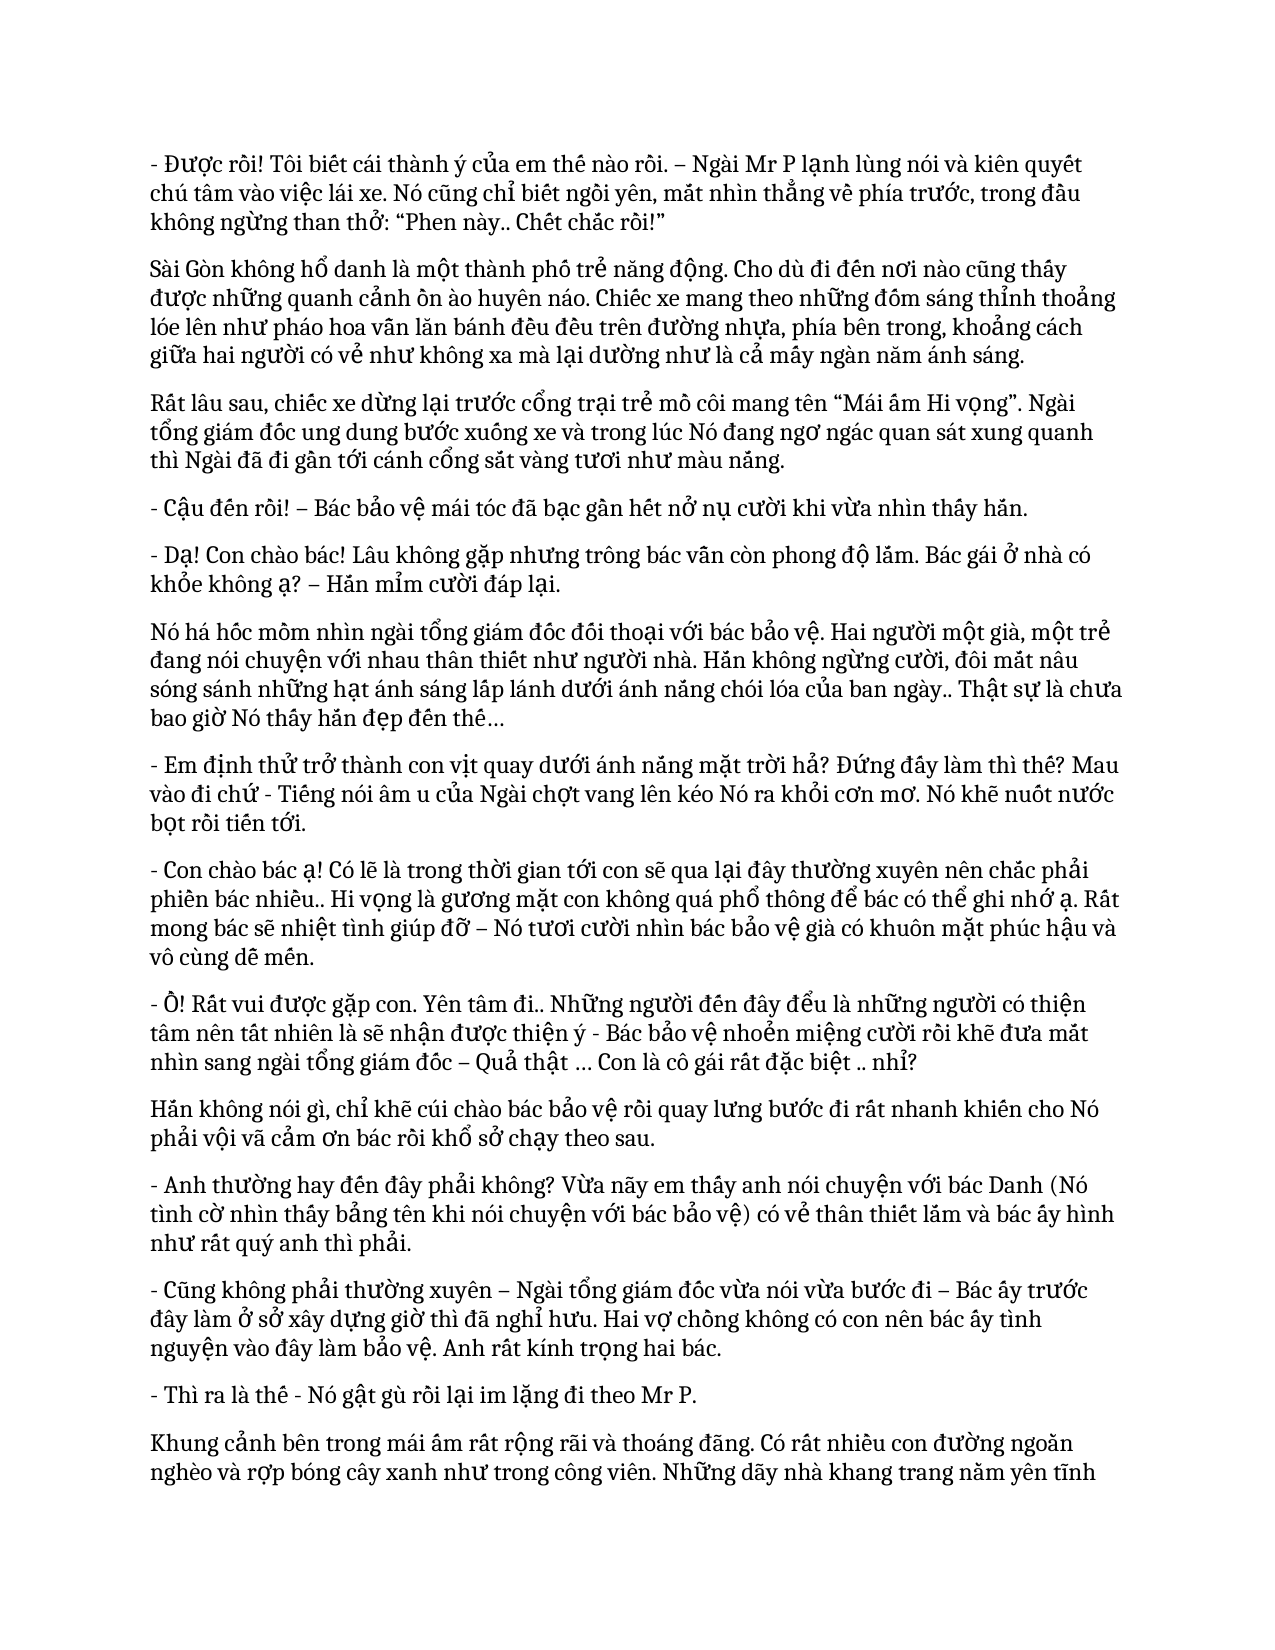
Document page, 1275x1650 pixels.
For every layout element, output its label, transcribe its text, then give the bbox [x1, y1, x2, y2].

text Hắn không nói gì, chỉ khẽ cúi chào bác bảo vệ rồi quay lưng bước đi rất nhanh khiến cho Nó phải vội vã cảm ơn bác rồi khổ sở chạy theo sau. [150, 1095, 1125, 1152]
text - Ồ! Rất vui được gặp con. Yên tâm đi.. Những người đến đây đểu là những người có thiện tâm nên tất nhiên là sẽ nhận được thiện ý - Bác bảo vệ nhoẻn miệng cười rồi khẽ đưa mắt nhìn sang ngài tổng giám đốc – Quả thật … Con là cô gái rất đặc biệt .. nhỉ? [150, 990, 1125, 1076]
text - Em định thử trở thành con vịt quay dưới ánh nắng mặt trời hả? Đứng đấy làm thì thế? Mau vào đi chứ - Tiếng nói âm u của Ngài chợt vang lên kéo Nó ra khỏi cơn mơ. Nó khẽ nuốt nước bọt rồi tiến tới. [150, 751, 1125, 837]
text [150, 1429, 1125, 1486]
text Nó há hốc mồm nhìn ngài tổng giám đốc đối thoại với bác bảo vệ. Hai người một già, một trẻ đang nói chuyện với nhau thân thiết như người nhà. Hắn không ngừng cười, đôi mắt nâu sóng sánh những hạt ánh sáng lấp lánh dưới ánh nắng chói lóa của ban ngày.. Thật sự là chưa bao giờ Nó thấy hắn đẹp đến thế… [150, 617, 1125, 732]
text - Được rồi! Tôi biết cái thành ý của em thế nào rồi. – Ngài Mr P lạnh lùng nói và kiên quyết chú tâm vào việc lái xe. Nó cũng chỉ biết ngồi yên, mắt nhìn thẳng về phía trước, trong đầu không ngừng than thở: “Phen này.. Chết chắc rồi!” [150, 150, 1125, 236]
text - Cậu đến rồi! – Bác bảo vệ mái tóc đã bạc gần hết nở nụ cười khi vừa nhìn thấy hắn. [150, 494, 1125, 522]
text Rất lâu sau, chiếc xe dừng lại trước cổng trại trẻ mồ côi mang tên “Mái ấm Hi vọng”. Ngài tổng giám đốc ung dung bước xuống xe và trong lúc Nó đang ngơ ngác quan sát xung quanh thì Ngài đã đi gần tới cánh cổng sắt vàng tươi như màu nắng. [150, 389, 1125, 475]
text - Con chào bác ạ! Có lẽ là trong thời gian tới con sẽ qua lại đây thường xuyên nên chắc phải phiền bác nhiều.. Hi vọng là gương mặt con không quá phổ thông để bác có thể ghi nhớ ạ. Rất mong bác sẽ nhiệt tình giúp đỡ – Nó tươi cười nhìn bác bảo vệ già có khuôn mặt phúc hậu và vô cùng dễ mến. [150, 856, 1125, 971]
text - Thì ra là thế - Nó gật gù rồi lại im lặng đi theo Mr P. [150, 1381, 1125, 1410]
text - Dạ! Con chào bác! Lâu không gặp nhưng trông bác vẫn còn phong độ lắm. Bác gái ở nhà có khỏe không ạ? – Hắn mỉm cười đáp lại. [150, 541, 1125, 599]
text Sài Gòn không hổ danh là một thành phố trẻ năng động. Cho dù đi đến nơi nào cũng thấy được những quanh cảnh ồn ào huyên náo. Chiếc xe mang theo những đốm sáng thỉnh thoảng lóe lên như pháo hoa vẫn lăn bánh đều đều trên đường nhựa, phía bên trong, khoảng cách giữa hai người có vẻ như không xa mà lại dường như là cả mấy ngàn năm ánh sáng. [150, 255, 1125, 370]
text - Cũng không phải thường xuyên – Ngài tổng giám đốc vừa nói vừa bước đi – Bác ấy trước đây làm ở sở xây dựng giờ thì đã nghỉ hưu. Hai vợ chồng không có con nên bác ấy tình nguyện vào đây làm bảo vệ. Anh rất kính trọng hai bác. [150, 1276, 1125, 1362]
text - Anh thường hay đến đây phải không? Vừa nãy em thấy anh nói chuyện với bác Danh (Nó tình cờ nhìn thấy bảng tên khi nói chuyện với bác bảo vệ) có vẻ thân thiết lắm và bác ấy hình như rất quý anh thì phải. [150, 1171, 1125, 1257]
